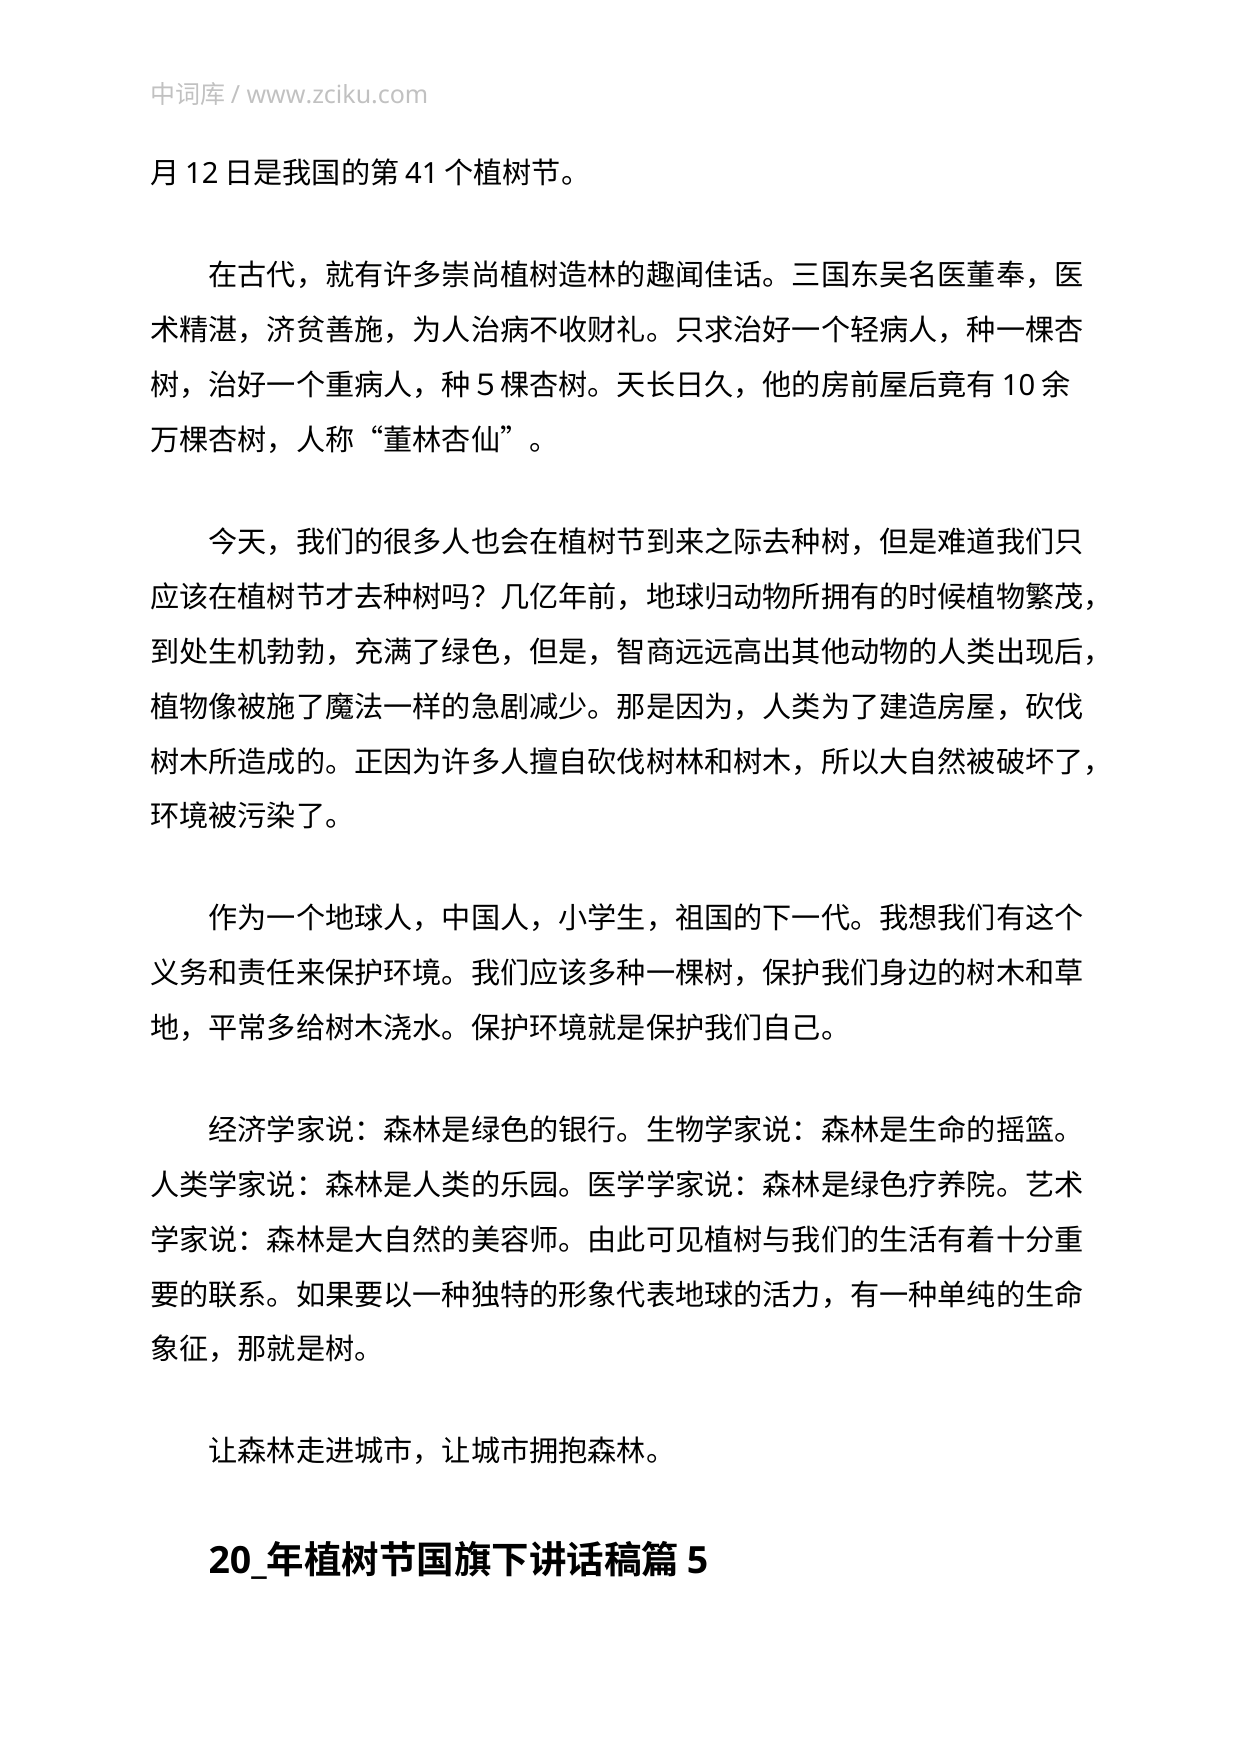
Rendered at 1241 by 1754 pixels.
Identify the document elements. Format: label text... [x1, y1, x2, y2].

text 20_年植树节国旗下讲话稿篇5 [150, 1529, 1090, 1584]
text 经济学家说：森林是绿色的银行。生物学家说：森林是生命的摇篮。人类学家说：森林是人类的乐园。医学学家说：森林是绿色疗养院。艺术学家说：森林是大自然的美容师。由此可见植树与我们的生活有着十分重要的联系。如果要以一种独特的形象代表地球的活力，有一种单纯的生命象征，那就是树。 [150, 1106, 1090, 1368]
text 今天，我们的很多人也会在植树节到来之际去种树，但是难道我们只应该在植树节才去种树吗？几亿年前，地球归动物所拥有的时候植物繁茂，到处生机勃勃，充满了绿色，但是，智商远远高出其他动物的人类出现后，植物像被施了魔法一样的急剧减少。那是因为，人类为了建造房屋，砍伐树木所造成的。正因为许多人擅自砍伐树林和树木，所以大自然被破坏了，环境被污染了。 [150, 518, 1090, 835]
text 让森林走进城市，让城市拥抱森林。 [150, 1428, 1090, 1470]
text 在古代，就有许多崇尚植树造林的趣闻佳话。三国东吴名医董奉，医术精湛，济贫善施，为人治病不收财礼。只求治好一个轻病人，种一棵杏树，治好一个重病人，种５棵杏树。天长日久，他的房前屋后竟有10余万棵杏树，人称“董林杏仙”。 [150, 252, 1090, 459]
text 作为一个地球人，中国人，小学生，祖国的下一代。我想我们有这个义务和责任来保护环境。我们应该多种一棵树，保护我们身边的树木和草地，平常多给树木浇水。保护环境就是保护我们自己。 [150, 895, 1090, 1047]
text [150, 150, 1090, 192]
